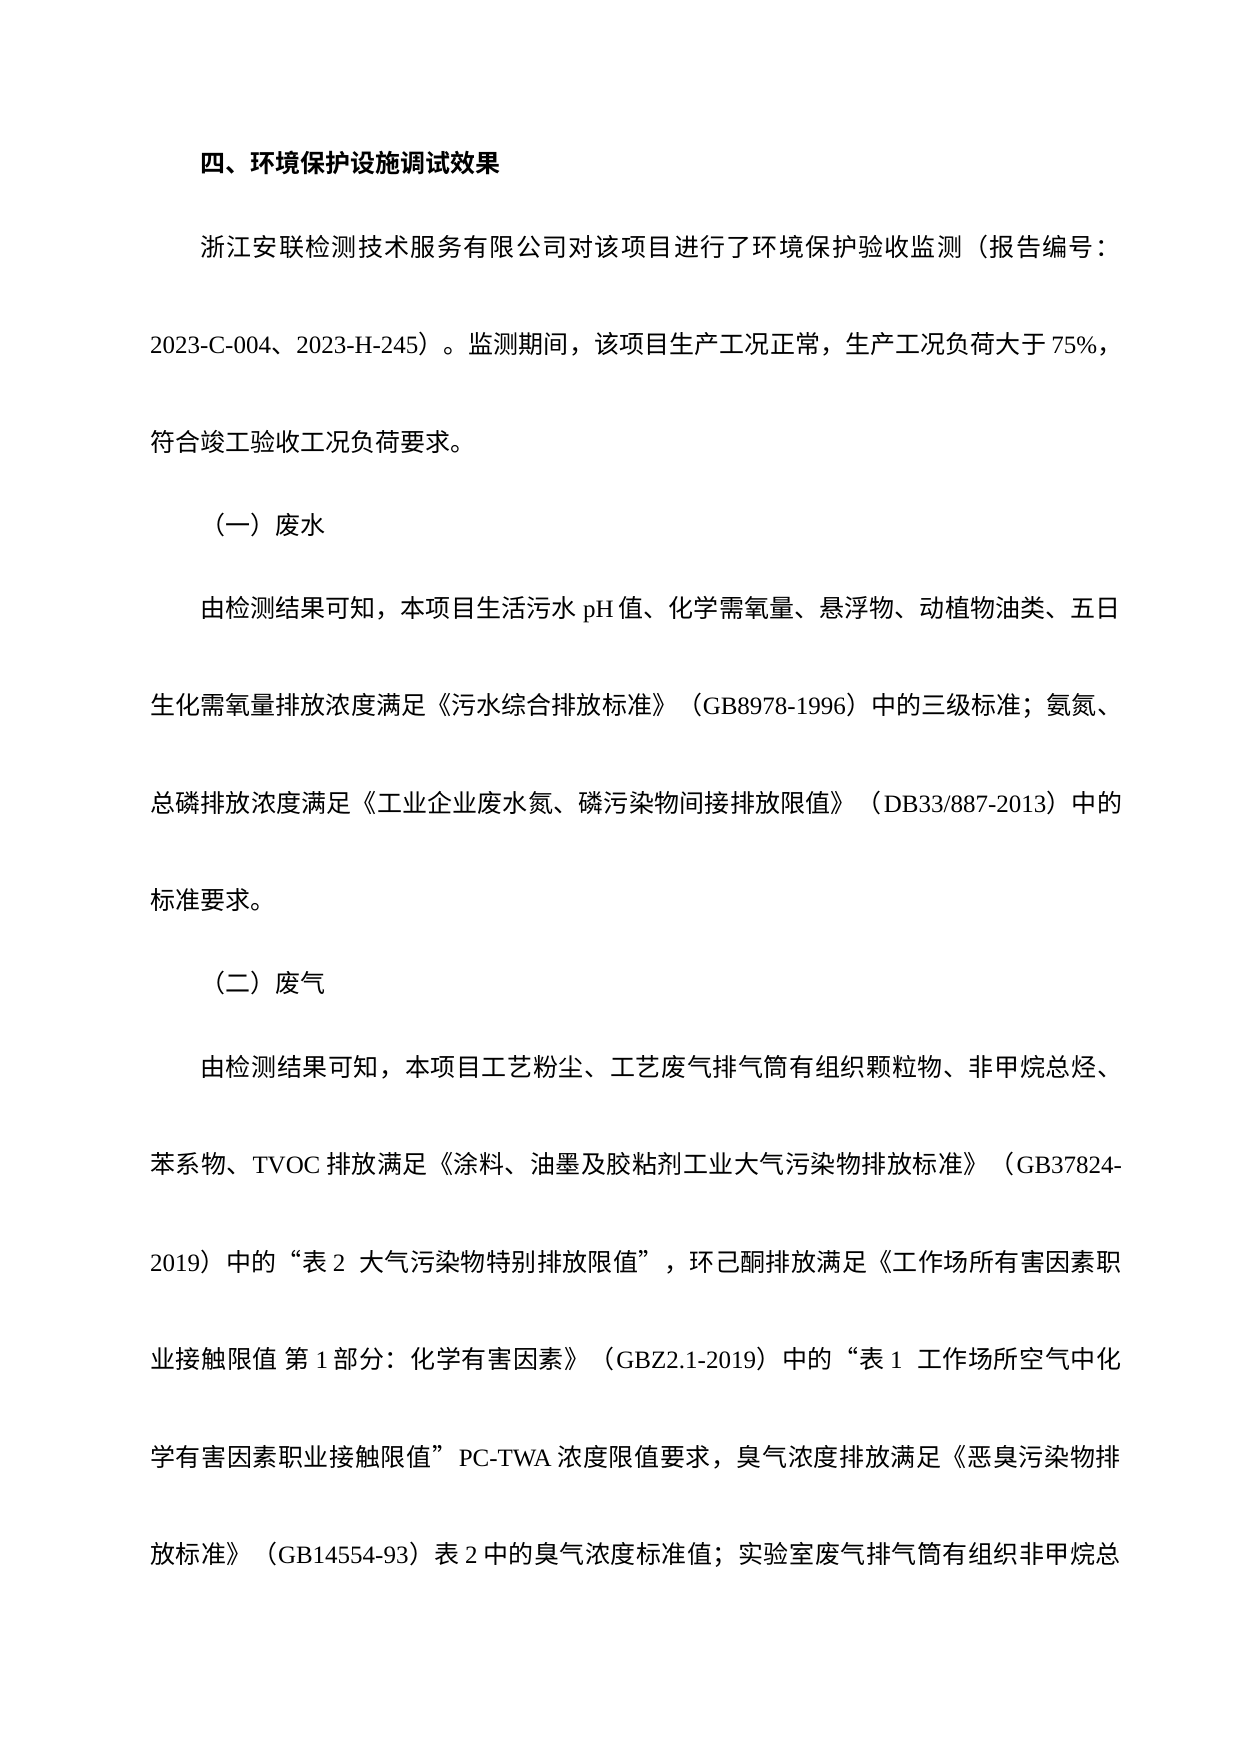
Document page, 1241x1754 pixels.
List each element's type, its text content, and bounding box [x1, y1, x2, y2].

text （一）废水 [150, 491, 1122, 556]
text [150, 1033, 1122, 1585]
text （二）废气 [150, 949, 1122, 1014]
text 浙江安联检测技术服务有限公司对该项目进行了环境保护验收监测（报告编号：2023-C-004、2023-H-245）。监测期间，该项目生产工况正常，生产工况负荷大于75%，符合竣工验收工况负荷要求。 [150, 213, 1122, 473]
text 四、环境保护设施调试效果 [150, 129, 1122, 194]
text 由检测结果可知，本项目生活污水pH值、化学需氧量、悬浮物、动植物油类、五日生化需氧量排放浓度满足《污水综合排放标准》（GB8978-1996）中的三级标准；氨氮、总磷排放浓度满足《工业企业废水氮、磷污染物间接排放限值》（DB33/887-2013）中的标准要求。 [150, 574, 1122, 931]
